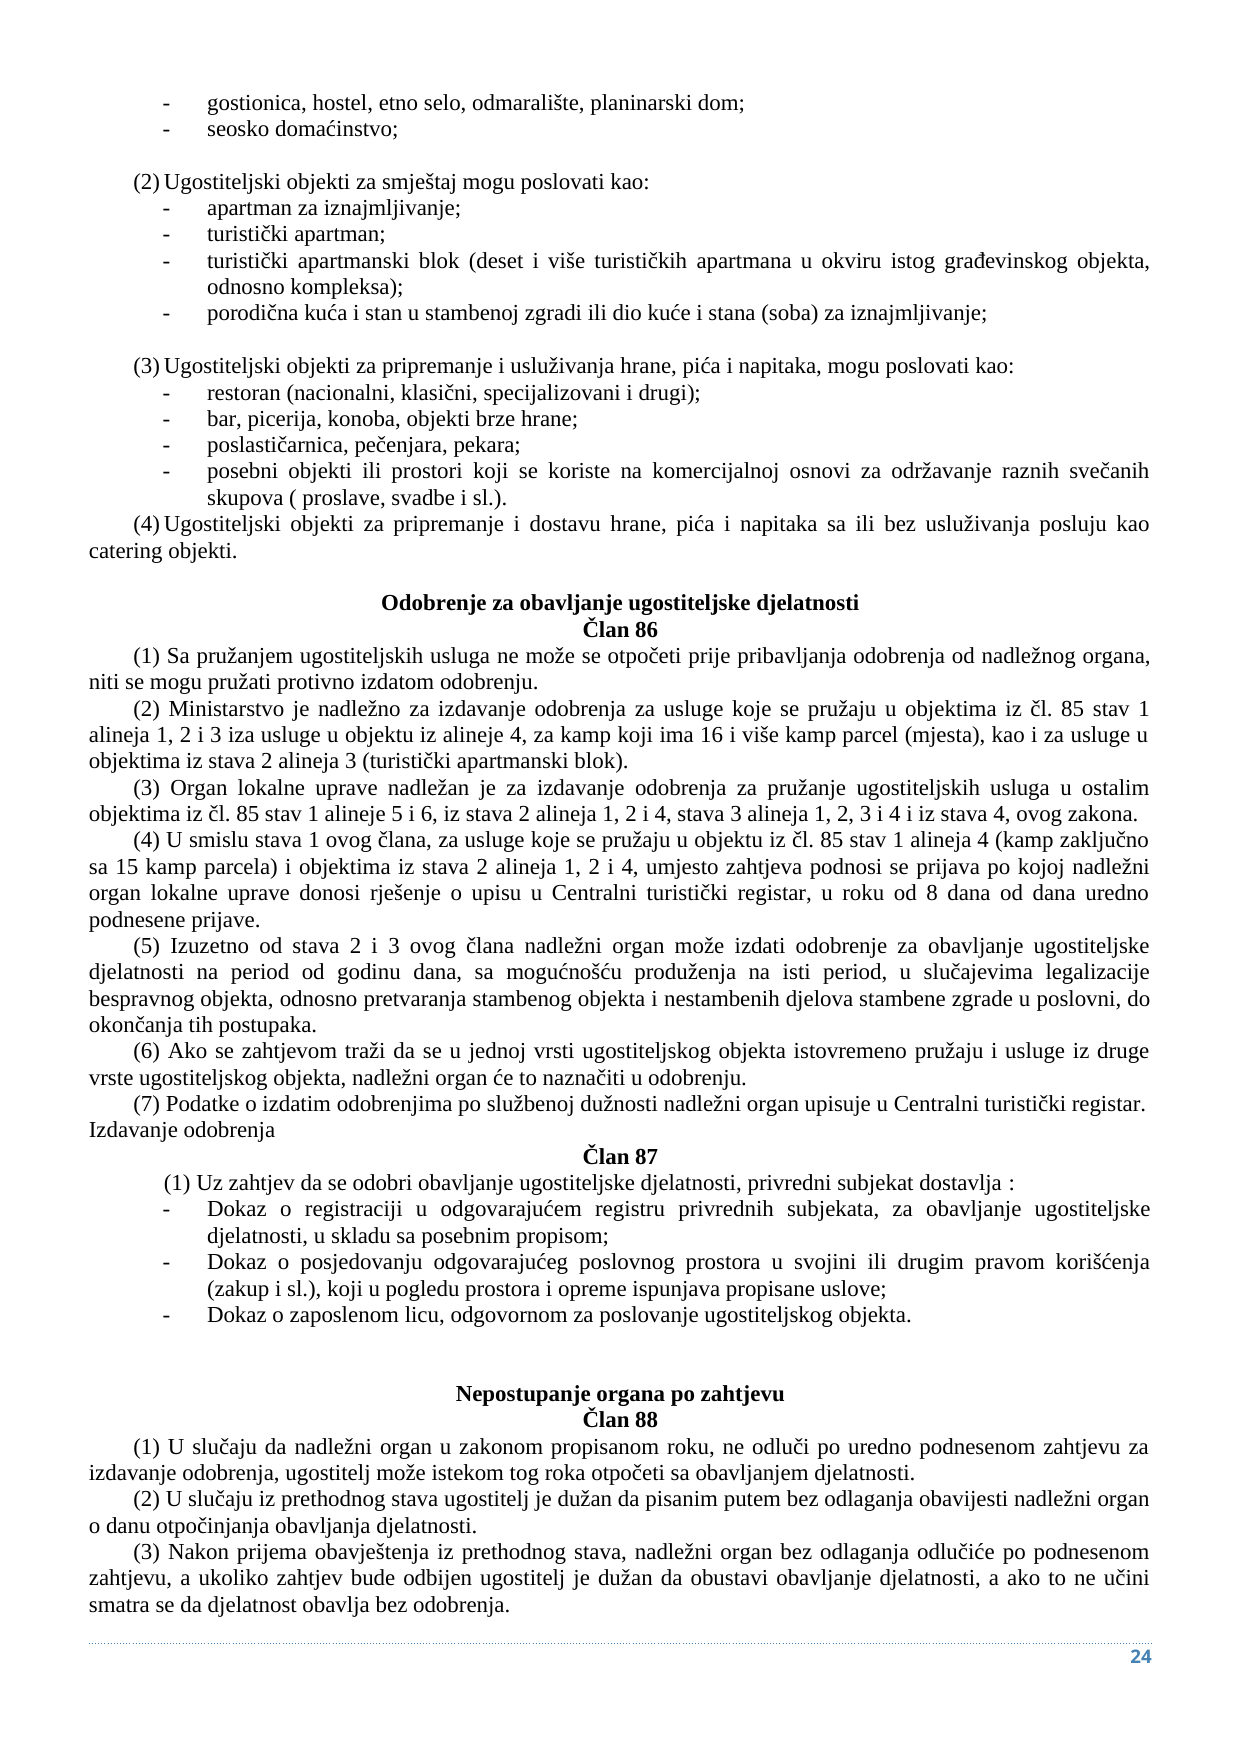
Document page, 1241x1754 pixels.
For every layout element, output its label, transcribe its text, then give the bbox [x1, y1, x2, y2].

list poslastičarnica, pečenjara, pekara; [162, 431, 1152, 458]
text (1) U slučaju da nadležni organ u zakonom propisanom roku, ne odluči po uredno podnesenom zahtjevu za izdavanje odobrenja, ugostitelj može istekom tog roka otpočeti sa obavljanjem djelatnosti. [89, 1433, 1152, 1485]
list Dokaz o posjedovanju odgovarajućeg poslovnog prostora u svojini ili drugim pravom korišćenja (zakup i sl.), koji u pogledu prostora i opreme ispunjava propisane uslove; [162, 1248, 1152, 1301]
text (2) Ministarstvo je nadležno za izdavanje odobrenja za usluge koje se pružaju u objektima iz čl. 85 stav 1 alineja 1, 2 i 3 iza usluge u objektu iz alineje 4, za kamp koji ima 16 i više kamp parcel (mjesta), kao i za usluge u objektima iz stava 2 alineja 3 (turistički apartmanski blok). [89, 695, 1152, 774]
text (6) Ako se zahtjevom traži da se u jednoj vrsti ugostiteljskog objekta istovremeno pružaju i usluge iz druge vrste ugostiteljskog objekta, nadležni organ će to naznačiti u odobrenju. [89, 1037, 1152, 1090]
list porodična kuća i stan u stambenoj zgradi ili dio kuće i stana (soba) za iznajmljivanje; [162, 299, 1152, 326]
list turistički apartman; [162, 220, 1152, 247]
list bar, picerija, konoba, objekti brze hrane; [162, 405, 1152, 431]
text (4) U smislu stava 1 ovog člana, za usluge koje se pružaju u objektu iz čl. 85 stav 1 alineja 4 (kamp zaključno sa 15 kamp parcela) i objektima iz stava 2 alineja 1, 2 i 4, umjesto zahtjeva podnosi se prijava po kojoj nadležni organ lokalne uprave donosi rješenje o upisu u Centralni turistički registar, u roku od 8 dana od dana uredno podnesene prijave. [89, 827, 1152, 932]
text (3) Nakon prijema obavještenja iz prethodnog stava, nadležni organ bez odlaganja odlučiće po podnesenom zahtjevu, a ukoliko zahtjev bude odbijen ugostitelj je dužan da obustavi obavljanje djelatnosti, a ako to ne učini smatra se da djelatnost obavlja bez odobrenja. [89, 1538, 1152, 1617]
text (1) Sa pružanjem ugostiteljskih usluga ne može se otpočeti prije pribavljanja odobrenja od nadležnog organa, niti se mogu pružati protivno izdatom odobrenju. [89, 642, 1152, 695]
list apartman za iznajmljivanje; [162, 194, 1152, 220]
text Član 87 [89, 1143, 1152, 1169]
list Dokaz o zaposlenom licu, odgovornom za poslovanje ugostiteljskog objekta. [162, 1301, 1152, 1327]
text Izdavanje odobrenja [59, 1116, 1152, 1143]
text Član 88 [89, 1406, 1152, 1433]
text Odobrenje za obavljanje ugostiteljske djelatnosti [89, 589, 1152, 616]
text (1) Uz zahtjev da se odobri obavljanje ugostiteljske djelatnosti, privredni subjekat dostavlja : [89, 1169, 1152, 1196]
list restoran (nacionalni, klasični, specijalizovani i drugi); [162, 378, 1152, 405]
list turistički apartmanski blok (deset i više turističkih apartmana u okviru istog građevinskog objekta, odnosno kompleksa); [162, 247, 1152, 299]
list Dokaz o registraciji u odgovarajućem registru privrednih subjekata, za obavljanje ugostiteljske djelatnosti, u skladu sa posebnim propisom; [162, 1196, 1152, 1248]
text (3) Organ lokalne uprave nadležan je za izdavanje odobrenja za pružanje ugostiteljskih usluga u ostalim objektima iz čl. 85 stav 1 alineje 5 i 6, iz stava 2 alineja 1, 2 i 4, stava 3 alineja 1, 2, 3 i 4 i iz stava 4, ovog zakona. [89, 774, 1152, 827]
text Nepostupanje organa po zahtjevu [89, 1380, 1152, 1406]
list gostionica, hostel, etno selo, odmaralište, planinarski dom; [162, 89, 1152, 115]
list seosko domaćinstvo; [162, 115, 1152, 141]
text (2) U slučaju iz prethodnog stava ugostitelj je dužan da pisanim putem bez odlaganja obavijesti nadležni organ o danu otpočinjanja obavljanja djelatnosti. [89, 1485, 1152, 1538]
list Ugostiteljski objekti za smještaj mogu poslovati kao: [89, 168, 1152, 194]
text (7) Podatke o izdatim odobrenjima po službenoj dužnosti nadležni organ upisuje u Centralni turistički registar. [89, 1090, 1152, 1116]
text (5) Izuzetno od stava 2 i 3 ovog člana nadležni organ može izdati odobrenje za obavljanje ugostiteljske djelatnosti na period od godinu dana, sa mogućnošću produženja na isti period, u slučajevima legalizacije bespravnog objekta, odnosno pretvaranja stambenog objekta i nestambenih djelova stambene zgrade u poslovni, do okončanja tih postupaka. [89, 932, 1152, 1037]
list Ugostiteljski objekti za pripremanje i usluživanja hrane, pića i napitaka, mogu poslovati kao: [89, 352, 1152, 378]
list Ugostiteljski objekti za pripremanje i dostavu hrane, pića i napitaka sa ili bez usluživanja posluju kao catering objekti. [89, 510, 1152, 563]
text Član 86 [89, 616, 1152, 642]
list posebni objekti ili prostori koji se koriste na komercijalnoj osnovi za održavanje raznih svečanih skupova ( proslave, svadbe i sl.). [162, 458, 1152, 510]
